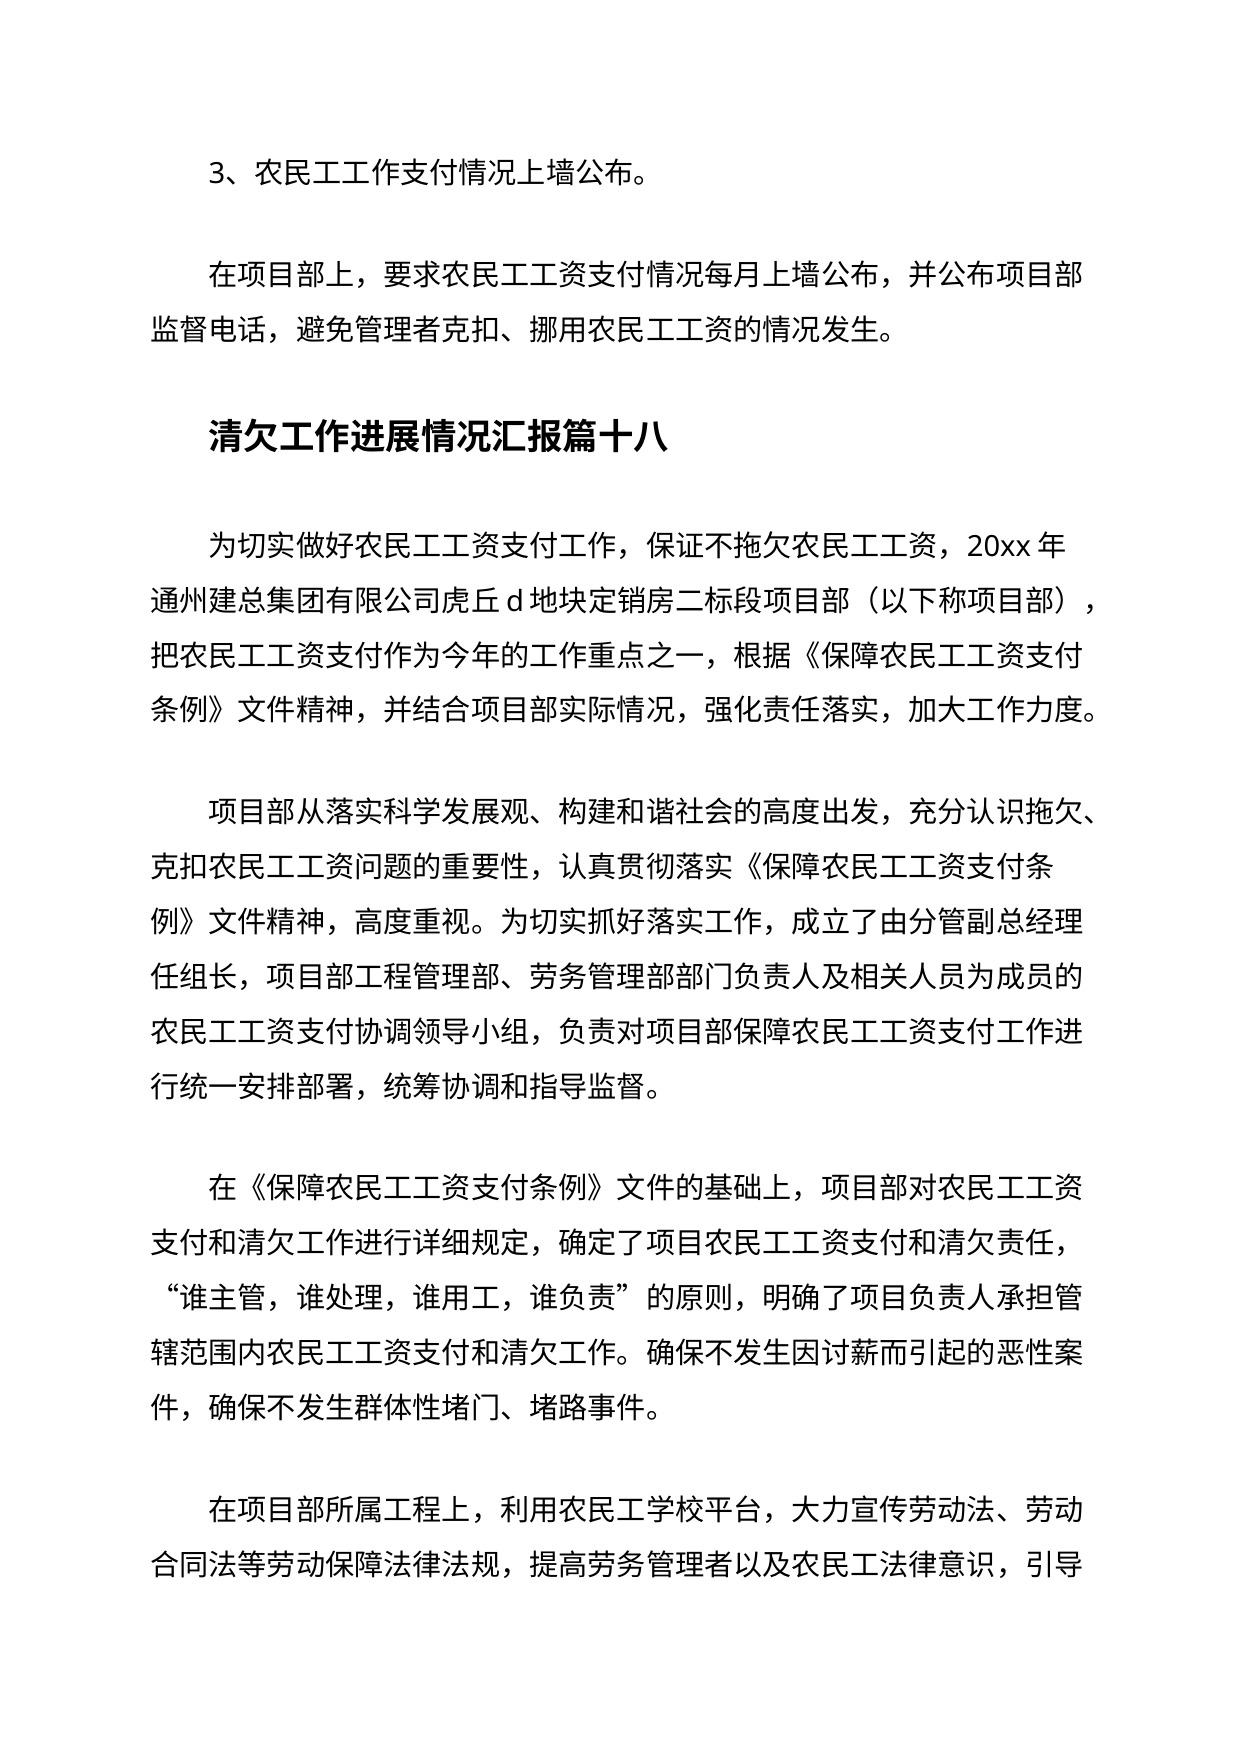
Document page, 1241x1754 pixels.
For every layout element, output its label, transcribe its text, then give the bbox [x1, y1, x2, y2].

text 3、农民工工作支付情况上墙公布。 [150, 150, 1090, 192]
text 项目部从落实科学发展观、构建和谐社会的高度出发，充分认识拖欠、克扣农民工工资问题的重要性，认真贯彻落实《保障农民工工资支付条例》文件精神，高度重视。为切实抓好落实工作，成立了由分管副总经理任组长，项目部工程管理部、劳务管理部部门负责人及相关人员为成员的农民工工资支付协调领导小组，负责对项目部保障农民工工资支付工作进行统一安排部署，统筹协调和指导监督。 [150, 789, 1090, 1106]
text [150, 1486, 1090, 1583]
text 为切实做好农民工工资支付工作，保证不拖欠农民工工资，20xx年通州建总集团有限公司虎丘d地块定销房二标段项目部（以下称项目部），把农民工工资支付作为今年的工作重点之一，根据《保障农民工工资支付条例》文件精神，并结合项目部实际情况，强化责任落实，加大工作力度。 [150, 522, 1090, 729]
text 在项目部上，要求农民工工资支付情况每月上墙公布，并公布项目部监督电话，避免管理者克扣、挪用农民工工资的情况发生。 [150, 252, 1090, 349]
text 在《保障农民工工资支付条例》文件的基础上，项目部对农民工工资支付和清欠工作进行详细规定，确定了项目农民工工资支付和清欠责任，“谁主管，谁处理，谁用工，谁负责”的原则，明确了项目负责人承担管辖范围内农民工工资支付和清欠工作。确保不发生因讨薪而引起的恶性案件，确保不发生群体性堵门、堵路事件。 [150, 1165, 1090, 1427]
text 清欠工作进展情况汇报篇十八 [150, 409, 1090, 460]
